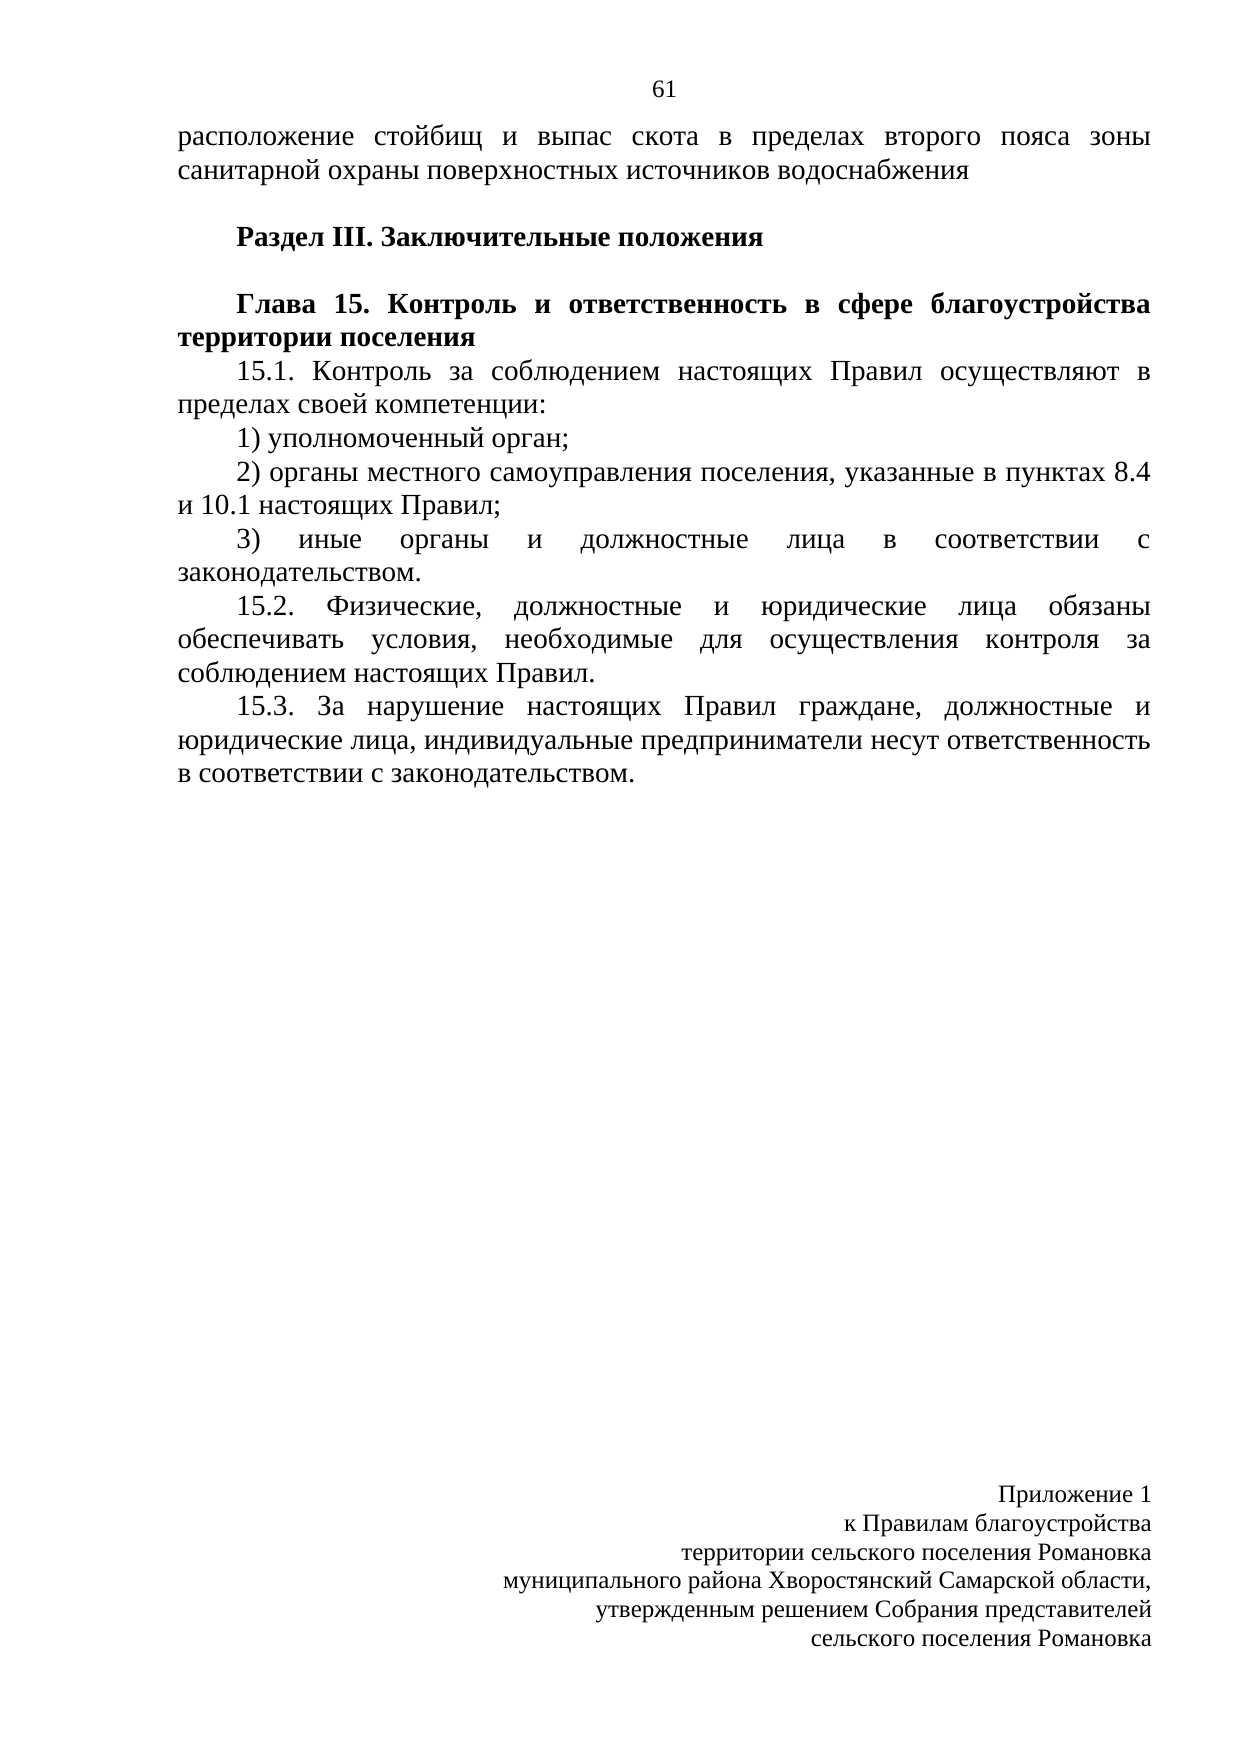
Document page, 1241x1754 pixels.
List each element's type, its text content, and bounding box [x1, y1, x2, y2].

text 15.1. Контроль за соблюдением настоящих Правил осуществляют в пределах своей компетенции: [177, 353, 1152, 420]
text Раздел III. Заключительные положения [177, 219, 1152, 252]
text 2) органы местного самоуправления поселения, указанные в пунктах 8.4 и 10.1 настоящих Правил; [177, 454, 1152, 521]
text территории сельского поселения Романовка [177, 1537, 1152, 1565]
text 1) уполномоченный орган; [177, 420, 1152, 454]
text 15.3. За нарушение настоящих Правил граждане, должностные и юридические лица, индивидуальные предприниматели несут ответственность в соответствии с законодательством. [177, 688, 1152, 789]
text к Правилам благоустройства [177, 1508, 1152, 1537]
text Глава 15. Контроль и ответственность в сфере благоустройства территории поселения [177, 286, 1152, 353]
text сельского поселения Романовка [177, 1623, 1152, 1652]
text 15.2. Физические, должностные и юридические лица обязаны обеспечивать условия, необходимые для осуществления контроля за соблюдением настоящих Правил. [177, 588, 1152, 688]
text Приложение 1 [177, 1479, 1152, 1508]
text 3) иные органы и должностные лица в соответствии с законодательством. [177, 521, 1152, 588]
text утвержденным решением Собрания представителей [177, 1594, 1152, 1623]
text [177, 118, 1152, 185]
text муниципального района Хворостянский Самарской области, [177, 1565, 1152, 1594]
